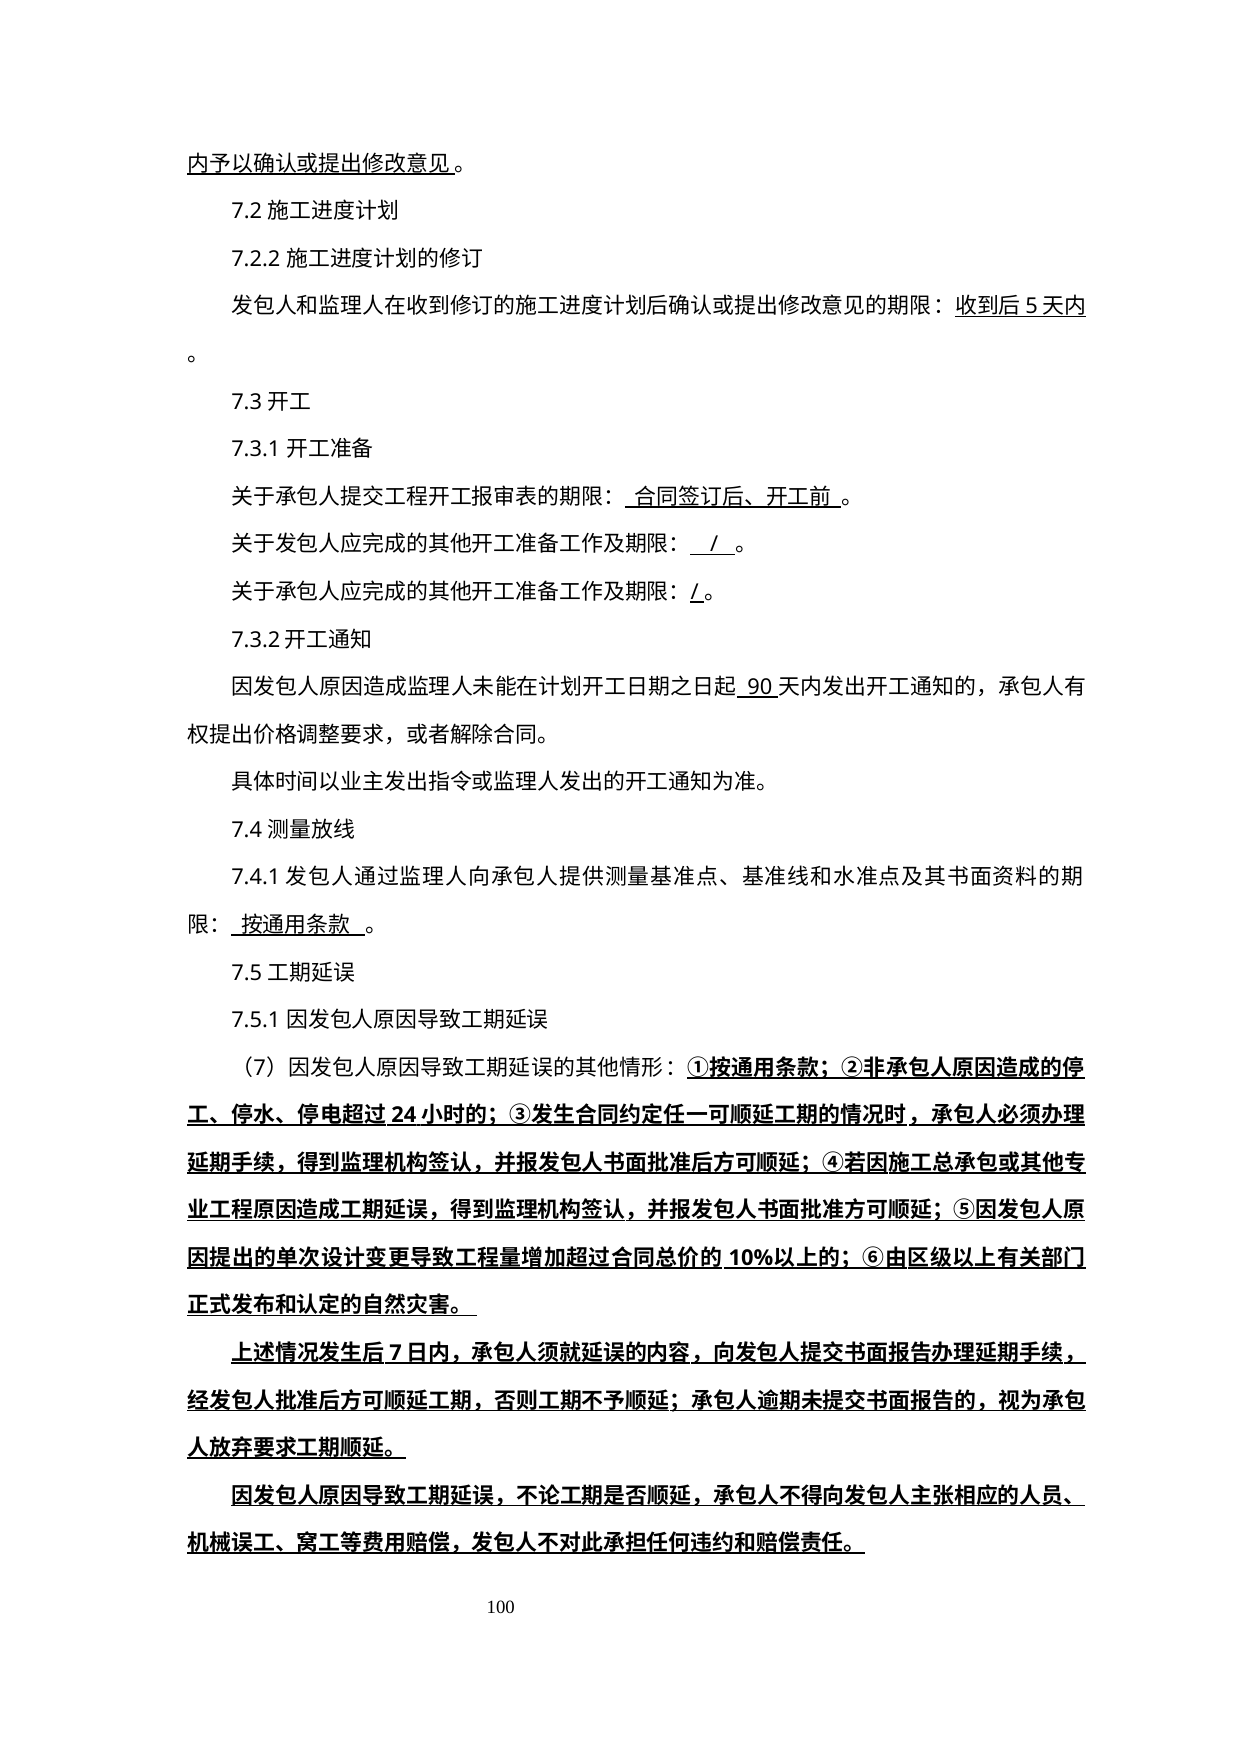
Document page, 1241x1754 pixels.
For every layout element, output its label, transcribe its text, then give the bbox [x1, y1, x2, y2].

text 具体时间以业主发出指令或监理人发出的开工通知为准。 [187, 764, 1086, 796]
text 发包人和监理人在收到修订的施工进度计划后确认或提出修改意见的期限：收到后5天内 。 [187, 288, 1086, 368]
text 因发包人原因导致工期延误，不论工期是否顺延，承包人不得向发包人主张相应的人员、机械误工、窝工等费用赔偿，发包人不对此承担任何违约和赔偿责任。 [187, 1478, 1086, 1557]
text 7.5.1 因发包人原因导致工期延误 [187, 1002, 1086, 1034]
text 7.5 工期延误 [187, 954, 1086, 986]
text 上述情况发生后7日内，承包人须就延误的内容，向发包人提交书面报告办理延期手续，经发包人批准后方可顺延工期，否则工期不予顺延；承包人逾期未提交书面报告的，视为承包人放弃要求工期顺延。 [187, 1411, 1086, 1462]
text 7.2 施工进度计划 [187, 193, 1086, 225]
text （7）因发包人原因导致工期延误的其他情形：①按通用条款；②非承包人原因造成的停工、停水、停电超过24小时的；③发生合同约定任一可顺延工期的情况时，承包人必须办理延期手续，得到监理机构签认，并报发包人书面批准后方可顺延；④若因施工总承包或其他专业工程原因造成工期延误，得到监理机构签认，并报发包人书面批准方可顺延；⑤因发包人原因提出的单次设计变更导致工程量增加超过合同总价的10%以上的；⑥由区级以上有关部门正式发布和认定的自然灾害。 [187, 1173, 1086, 1319]
text 7.4 测量放线 [187, 812, 1086, 843]
text 7.3 开工 [187, 384, 1086, 415]
text 关于承包人提交工程开工报审表的期限： 合同签订后、开工前 。 [187, 479, 1086, 511]
text 7.3.2开工通知 [187, 622, 1086, 653]
text 关于承包人应完成的其他开工准备工作及期限：/ 。 [187, 574, 1086, 606]
text （7）因发包人原因导致工期延误的其他情形：①按通用条款；②非承包人原因造成的停工、停水、停电超过24小时的；③发生合同约定任一可顺延工期的情况时，承包人必须办理延期手续，得到监理机构签认，并报发包人书面批准后方可顺延；④若因施工总承包或其他专业工程原因造成工期延误，得到监理机构签认，并报发包人书面批准方可顺延；⑤因发包人原因提出的单次设计变更导致工程量增加超过合同总价的10%以上的；⑥由区级以上有关部门正式发布和认定的自然灾害。 [187, 1050, 1086, 1172]
text 关于发包人应完成的其他开工准备工作及期限： / 。 [187, 526, 1086, 558]
text 因发包人原因造成监理人未能在计划开工日期之日起 90 天内发出开工通知的，承包人有权提出价格调整要求，或者解除合同。 [187, 669, 1086, 748]
text 7.2.2 施工进度计划的修订 [187, 241, 1086, 273]
text 7.4.1发包人通过监理人向承包人提供测量基准点、基准线和水准点及其书面资料的期限： 按通用条款 。 [187, 859, 1086, 939]
text 7.3.1 开工准备 [187, 431, 1086, 463]
text 上述情况发生后7日内，承包人须就延误的内容，向发包人提交书面报告办理延期手续，经发包人批准后方可顺延工期，否则工期不予顺延；承包人逾期未提交书面报告的，视为承包人放弃要求工期顺延。 [187, 1335, 1086, 1410]
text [187, 146, 1086, 177]
